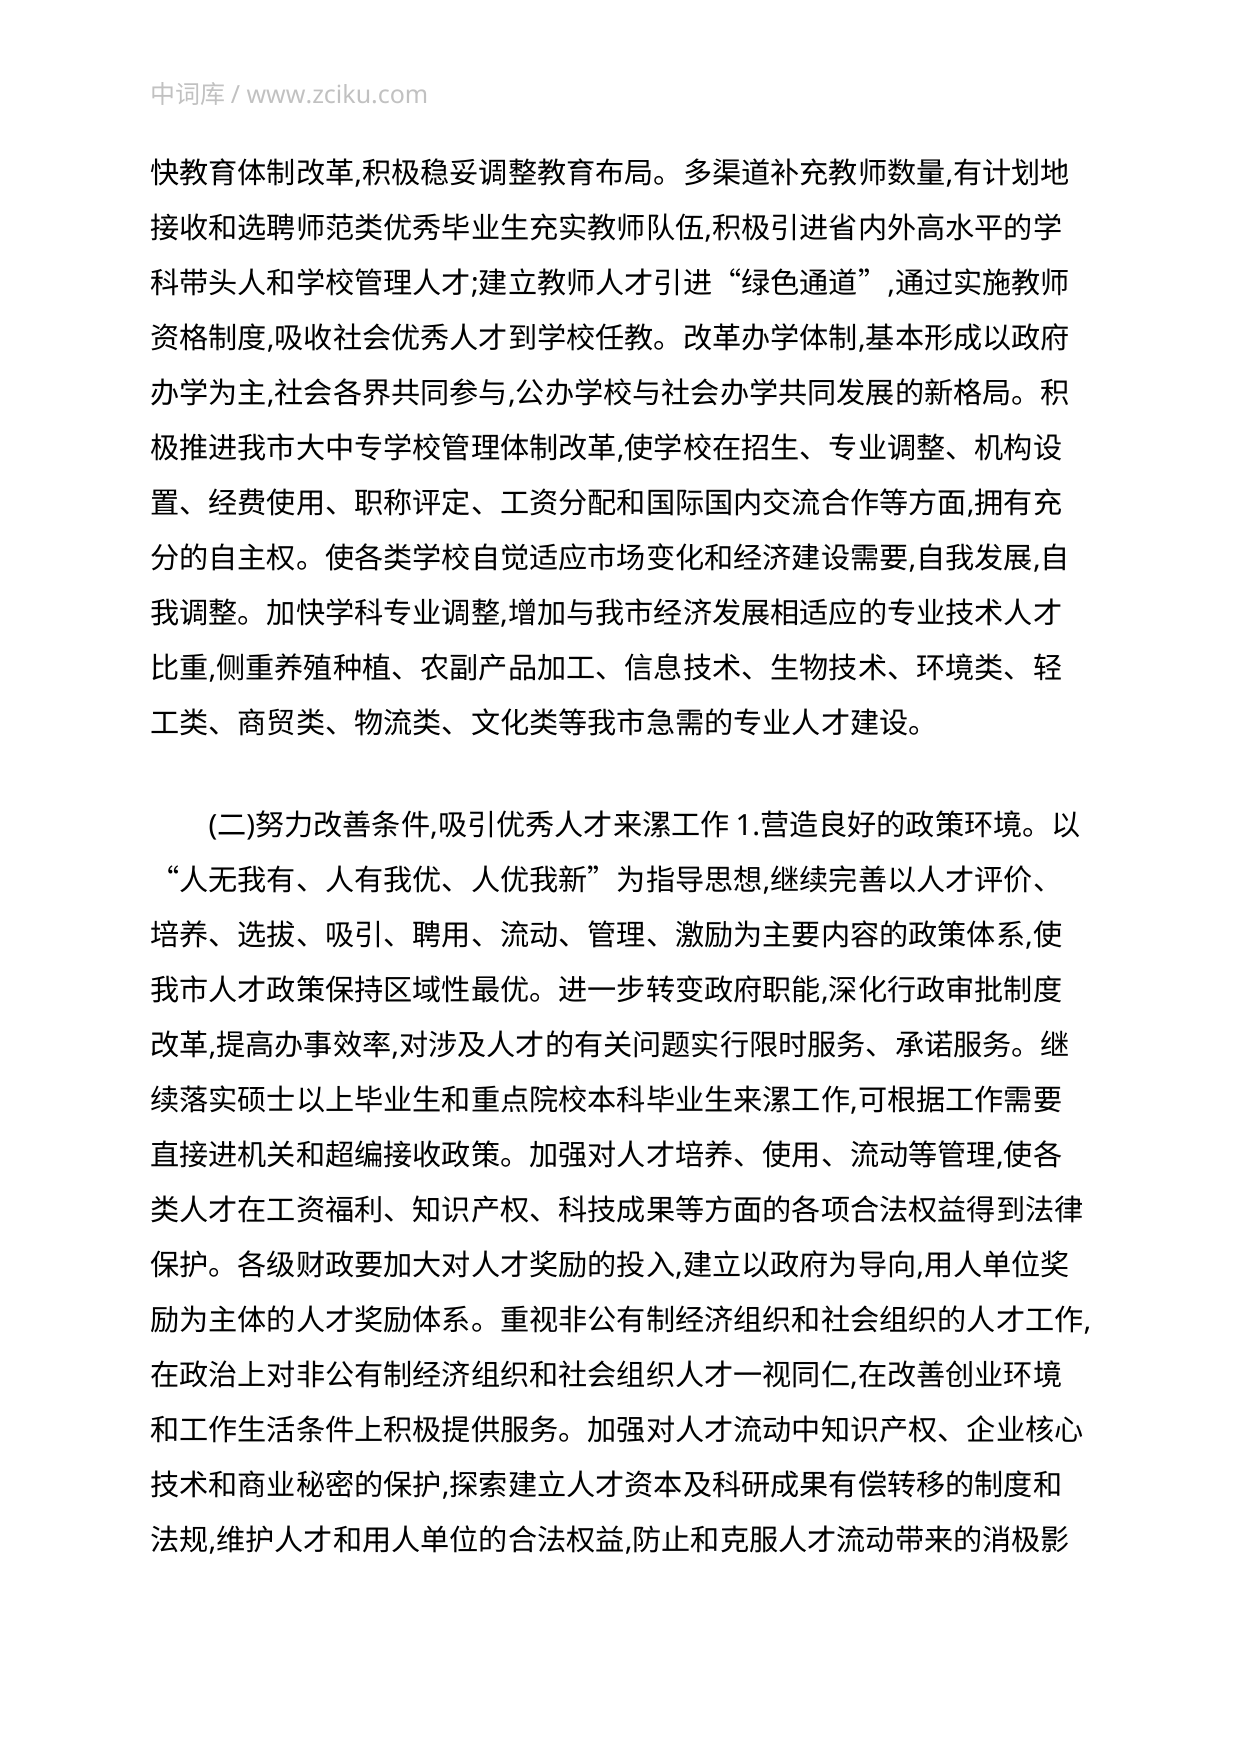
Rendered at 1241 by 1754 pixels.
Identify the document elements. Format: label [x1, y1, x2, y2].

text [150, 150, 1090, 742]
text [150, 802, 1090, 1559]
